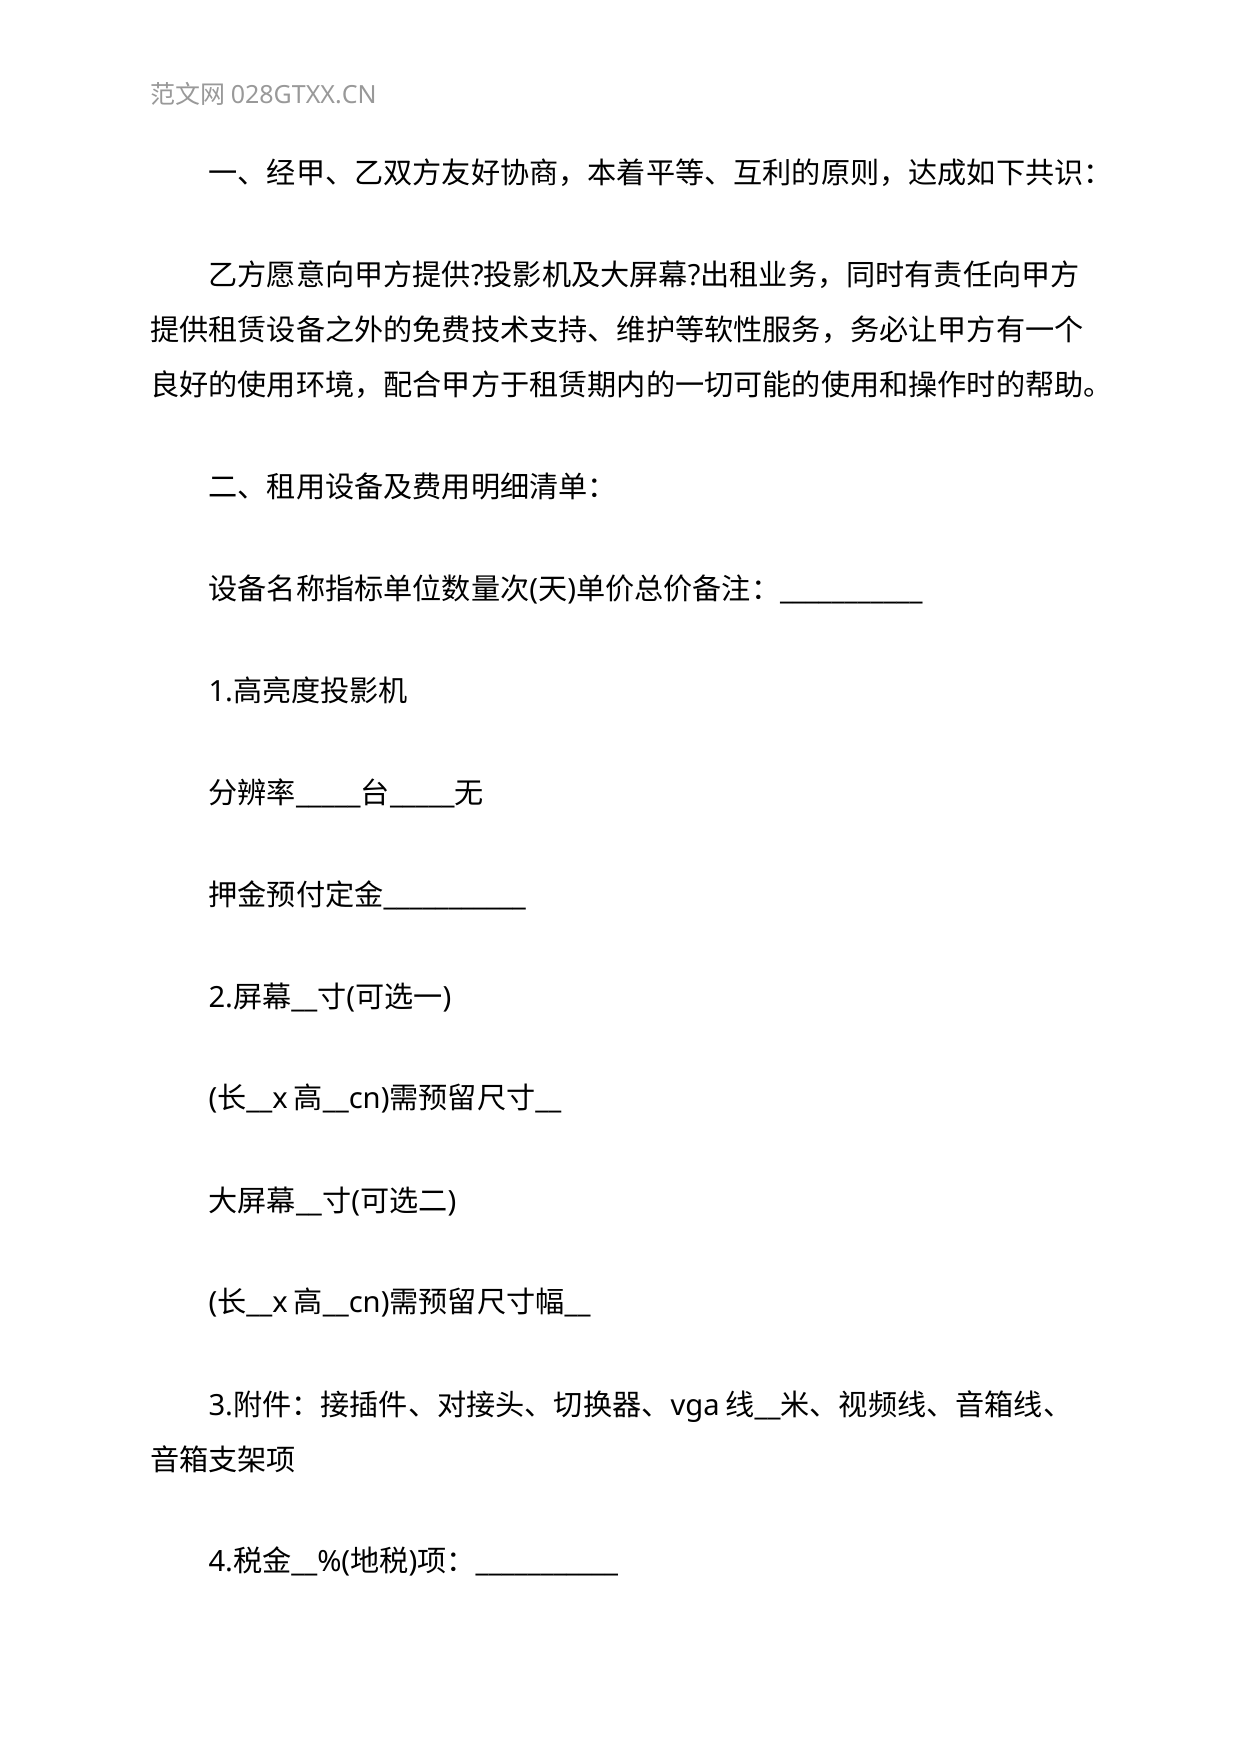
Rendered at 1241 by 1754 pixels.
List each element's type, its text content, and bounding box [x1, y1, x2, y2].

text 设备名称指标单位数量次(天)单价总价备注：___________ [150, 565, 1090, 608]
text 押金预付定金___________ [150, 871, 1090, 913]
text 分辨率_____台_____无 [150, 769, 1090, 812]
text 乙方愿意向甲方提供?投影机及大屏幕?出租业务，同时有责任向甲方提供租赁设备之外的免费技术支持、维护等软性服务，务必让甲方有一个良好的使用环境，配合甲方于租赁期内的一切可能的使用和操作时的帮助。 [150, 252, 1090, 404]
text 1.高亮度投影机 [150, 667, 1090, 709]
text 二、租用设备及费用明细清单： [150, 463, 1090, 506]
text (长__x高__cn)需预留尺寸__ [150, 1075, 1090, 1117]
text (长__x高__cn)需预留尺寸幅__ [150, 1279, 1090, 1321]
text 4.税金__%(地税)项：___________ [150, 1538, 1090, 1580]
text 3.附件：接插件、对接头、切换器、vga线__米、视频线、音箱线、音箱支架项 [150, 1381, 1090, 1478]
text 一、经甲、乙双方友好协商，本着平等、互利的原则，达成如下共识： [150, 150, 1090, 192]
text 2.屏幕__寸(可选一) [150, 973, 1090, 1016]
text 大屏幕__寸(可选二) [150, 1177, 1090, 1219]
